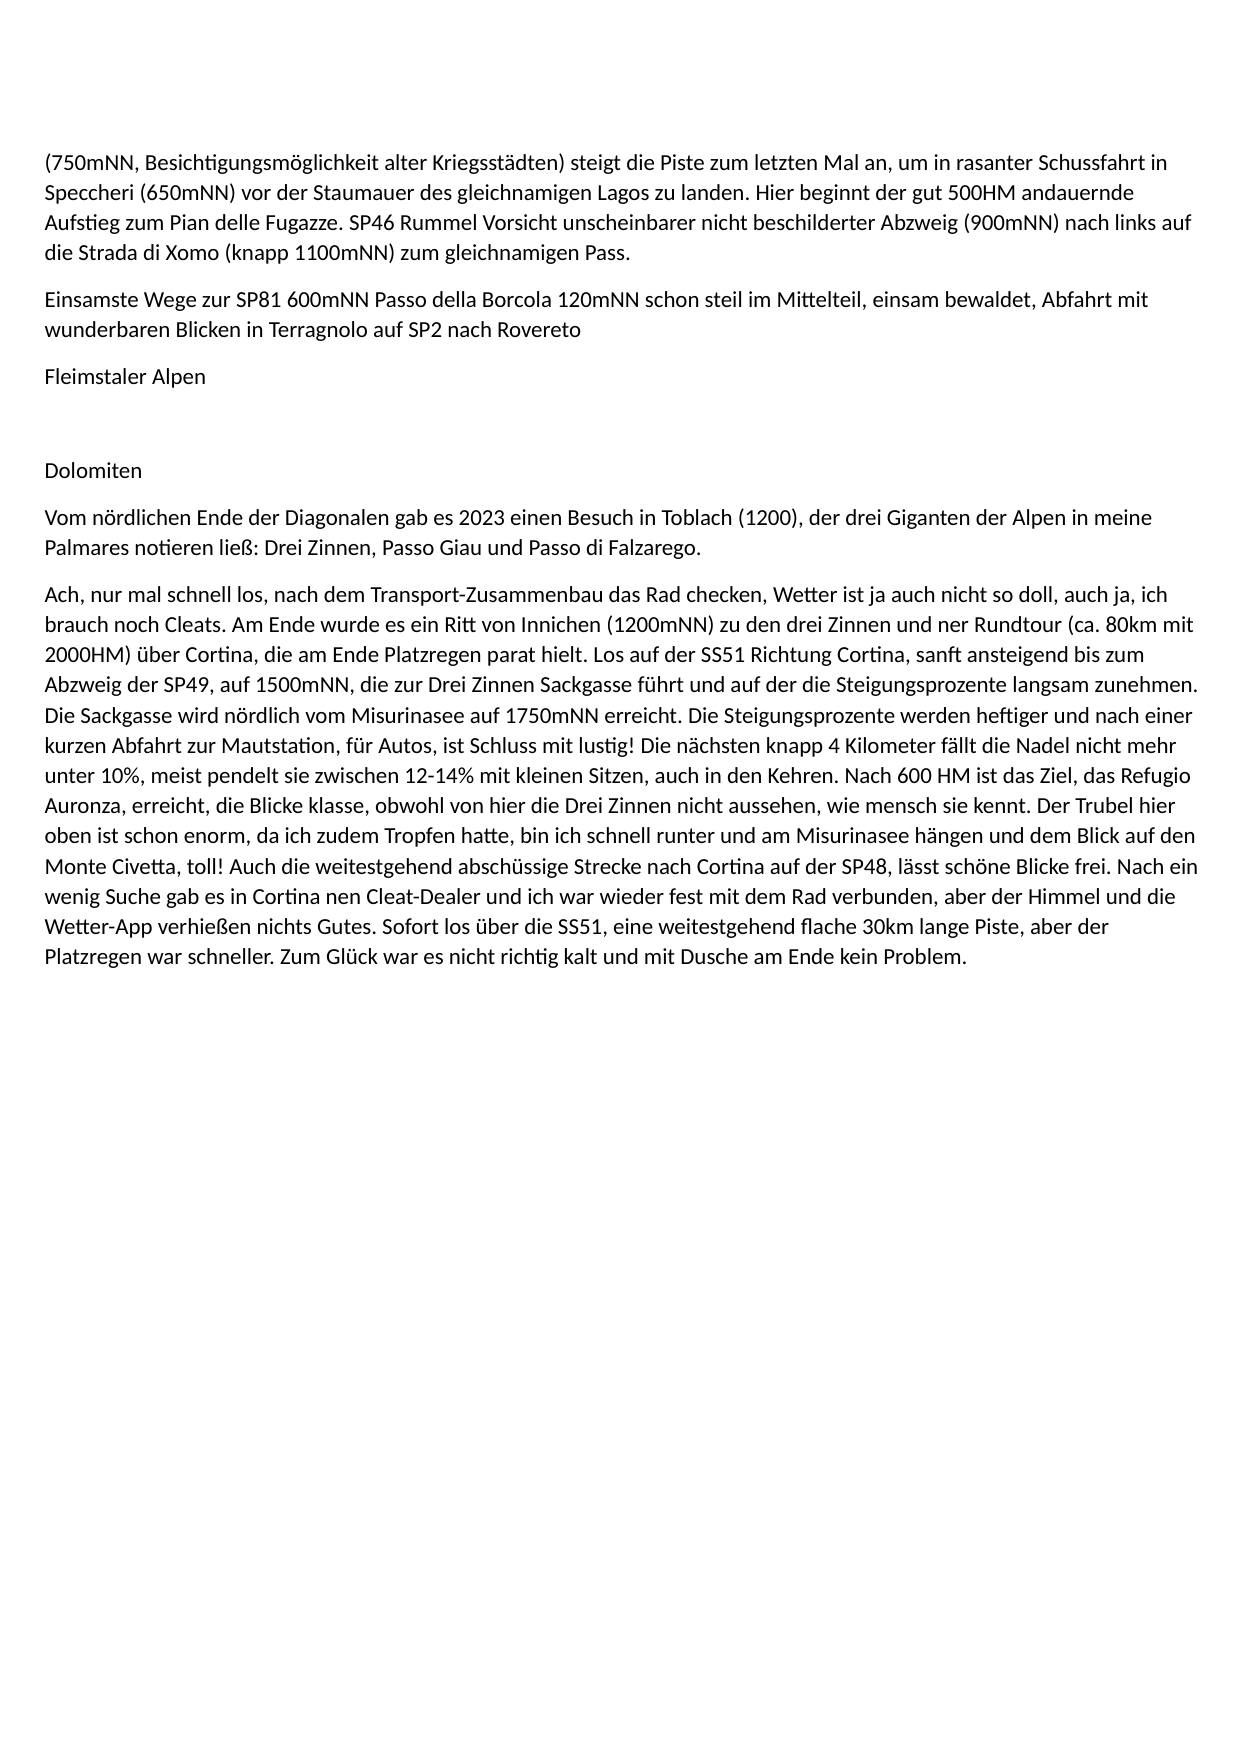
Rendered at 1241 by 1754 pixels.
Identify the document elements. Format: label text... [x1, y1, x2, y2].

text Fleimstaler Alpen [44, 362, 1211, 390]
text Vom nördlichen Ende der Diagonalen gab es 2023 einen Besuch in Toblach (1200), der drei Giganten der Alpen in meine Palmares notieren ließ: Drei Zinnen, Passo Giau und Passo di Falzarego. [44, 503, 1211, 561]
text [44, 148, 1211, 266]
text Ach, nur mal schnell los, nach dem Transport-Zusammenbau das Rad checken, Wetter ist ja auch nicht so doll, auch ja, ich brauch noch Cleats. Am Ende wurde es ein Ritt von Innichen (1200mNN) zu den drei Zinnen und ner Rundtour (ca. 80km mit 2000HM) über Cortina, die am Ende Platzregen parat hielt. Los auf der SS51 Richtung Cortina, sanft ansteigend bis zum Abzweig der SP49, auf 1500mNN, die zur Drei Zinnen Sackgasse führt und auf der die Steigungsprozente langsam zunehmen. Die Sackgasse wird nördlich vom Misurinasee auf 1750mNN erreicht. Die Steigungsprozente werden heftiger und nach einer kurzen Abfahrt zur Mautstation, für Autos, ist Schluss mit lustig! Die nächsten knapp 4 Kilometer fällt die Nadel nicht mehr unter 10%, meist pendelt sie zwischen 12-14% mit kleinen Sitzen, auch in den Kehren. Nach 600 HM ist das Ziel, das Refugio Auronza, erreicht, die Blicke klasse, obwohl von hier die Drei Zinnen nicht aussehen, wie mensch sie kennt. Der Trubel hier oben ist schon enorm, da ich zudem Tropfen hatte, bin ich schnell runter und am Misurinasee hängen und dem Blick auf den Monte Civetta, toll! Auch die weitestgehend abschüssige Strecke nach Cortina auf der SP48, lässt schöne Blicke frei. Nach ein wenig Suche gab es in Cortina nen Cleat-Dealer und ich war wieder fest mit dem Rad verbunden, aber der Himmel und die Wetter-App verhießen nichts Gutes. Sofort los über die SS51, eine weitestgehend flache 30km lange Piste, aber der Platzregen war schneller. Zum Glück war es nicht richtig kalt und mit Dusche am Ende kein Problem. [44, 580, 1211, 970]
text Dolomiten [44, 456, 1211, 484]
text Einsamste Wege zur SP81 600mNN Passo della Borcola 120mNN schon steil im Mittelteil, einsam bewaldet, Abfahrt mit wunderbaren Blicken in Terragnolo auf SP2 nach Rovereto [44, 285, 1211, 343]
